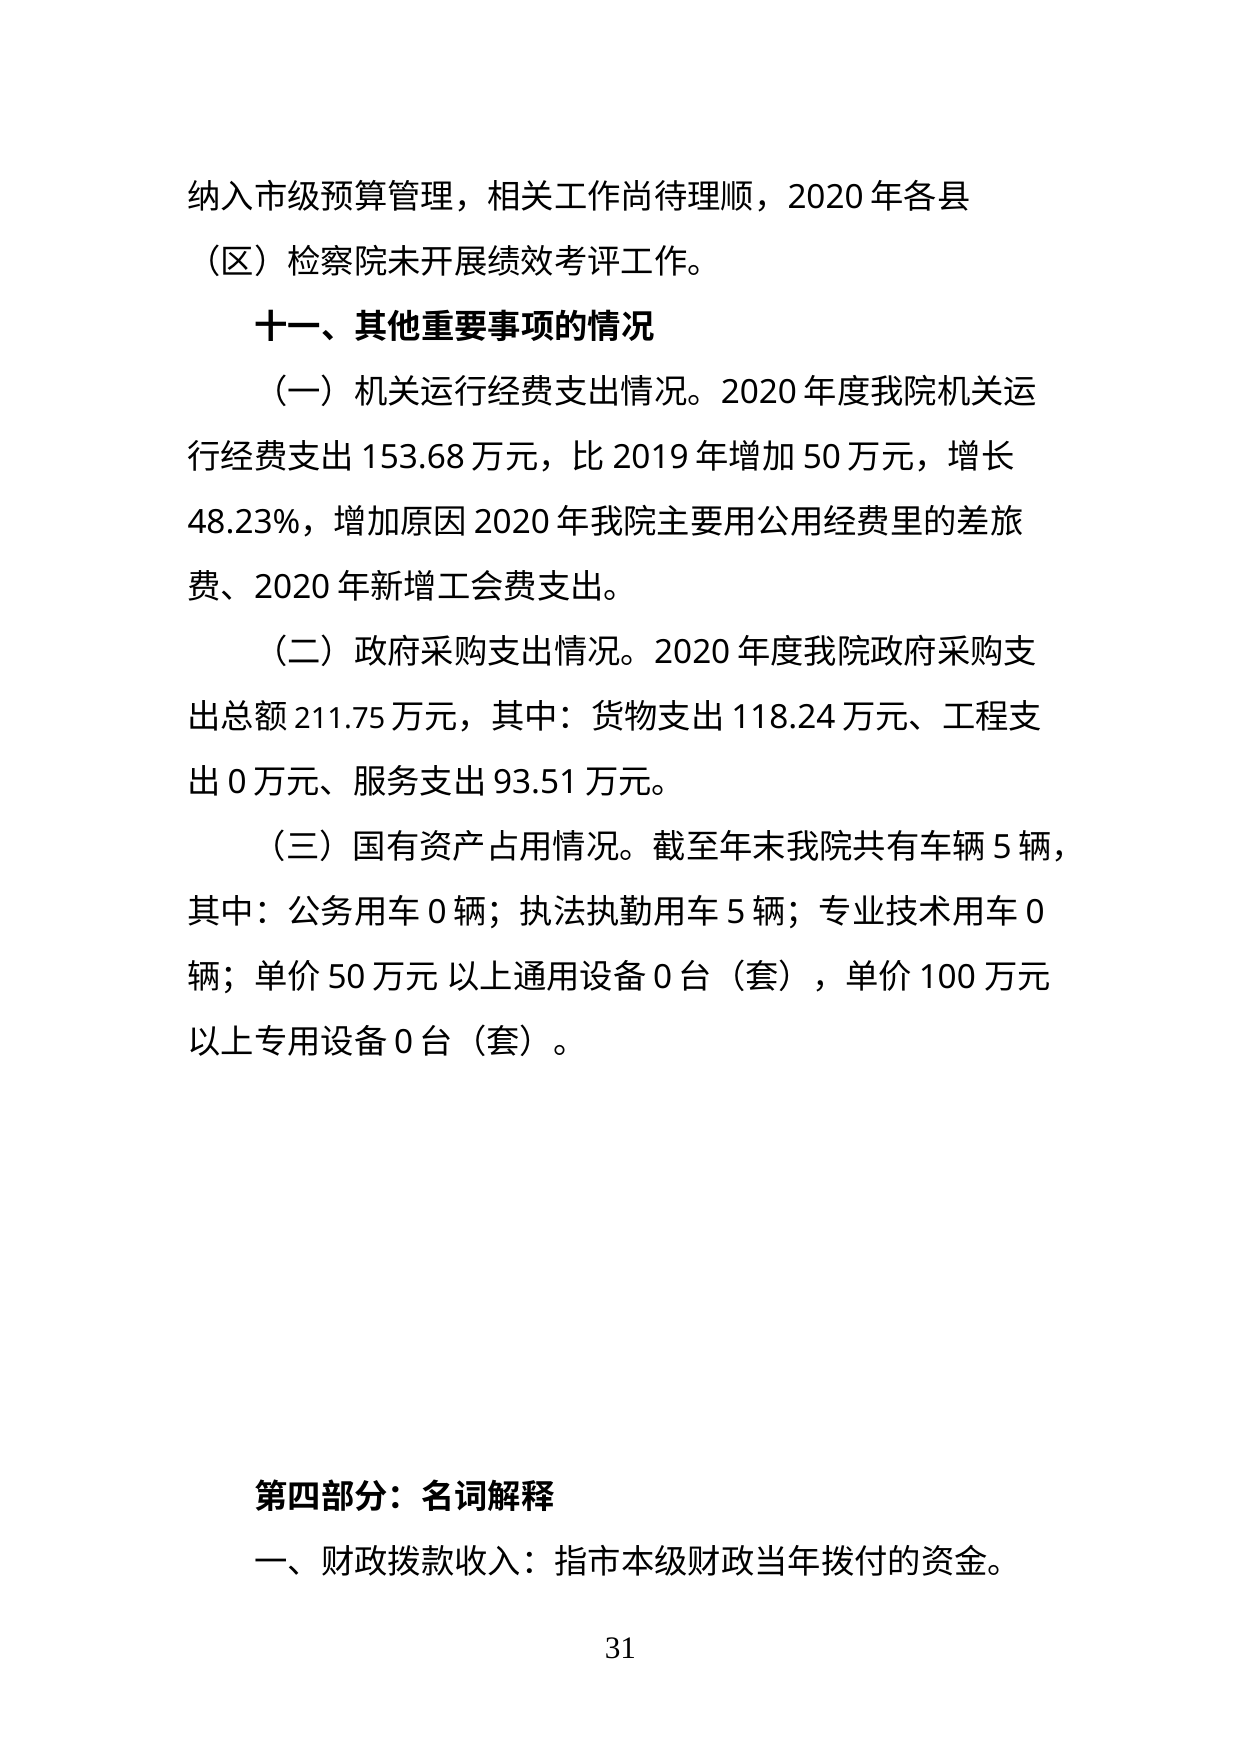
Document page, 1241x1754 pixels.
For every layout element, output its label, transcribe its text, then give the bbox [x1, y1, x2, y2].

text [187, 162, 1053, 292]
text （三）国有资产占用情况。截至年末我院共有车辆5辆，其中：公务用车0辆；执法执勤用车5辆；专业技术用车0辆；单价50万元 以上通用设备0台（套），单价100 万元以上专用设备0台（套）。 [187, 812, 1053, 1072]
text 十一、其他重要事项的情况 [187, 292, 1053, 357]
text （二）政府采购支出情况。2020年度我院政府采购支出总额211.75万元，其中：货物支出118.24万元、工程支出0万元、服务支出93.51万元。 [187, 617, 1053, 812]
text （一）机关运行经费支出情况。2020年度我院机关运行经费支出153.68万元，比 2019年增加 50万元，增长48.23%，增加原因2020年我院主要用公用经费里的差旅费、2020年新增工会费支出。 [187, 357, 1053, 617]
text 第四部分：名词解释 [187, 1462, 1053, 1527]
list 财政拨款收入：指市本级财政当年拨付的资金。 [187, 1527, 1053, 1592]
